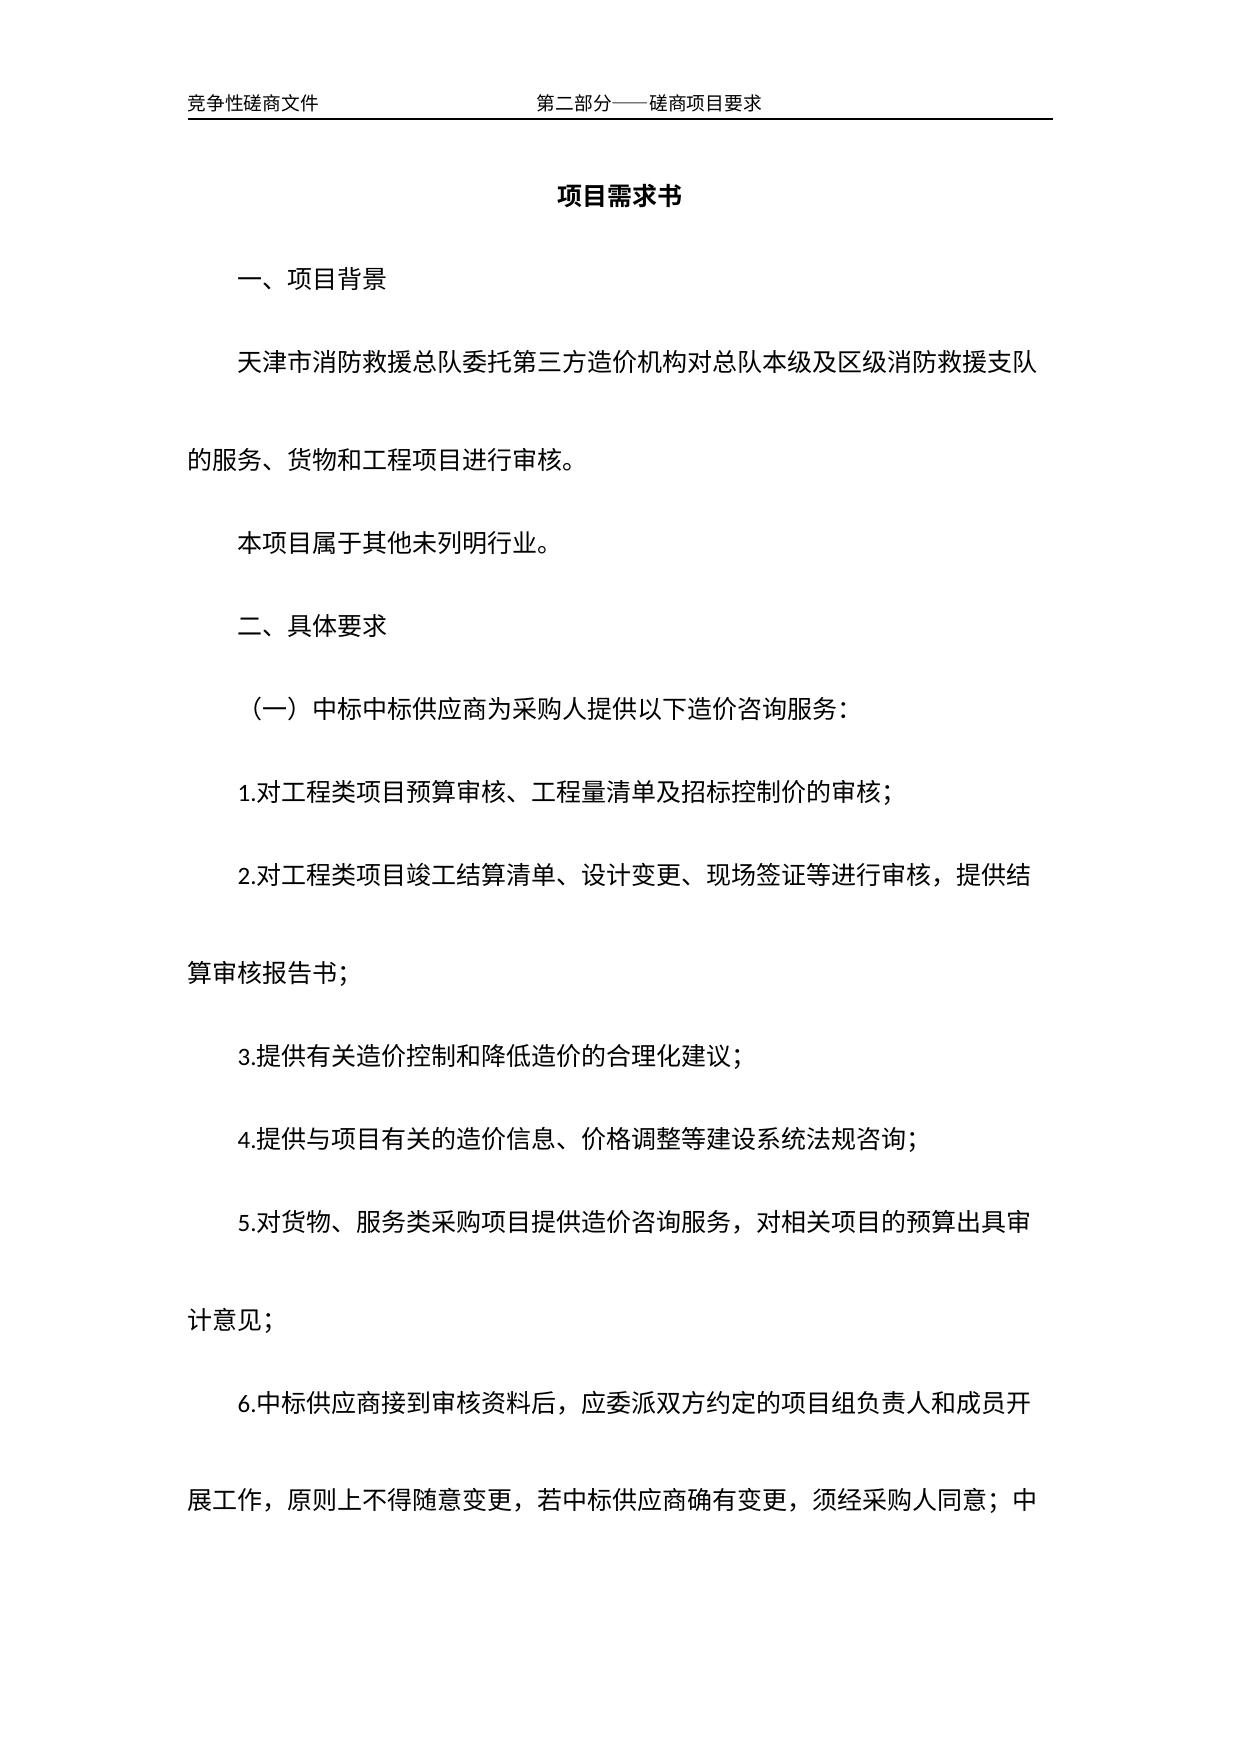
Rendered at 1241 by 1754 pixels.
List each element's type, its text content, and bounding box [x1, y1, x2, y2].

text 本项目属于其他未列明行业。 [187, 509, 1053, 574]
text 4.提供与项目有关的造价信息、价格调整等建设系统法规咨询； [187, 1105, 1053, 1170]
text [187, 1369, 1053, 1531]
text 一、项目背景 [187, 245, 1053, 310]
text 项目需求书 [187, 162, 1053, 227]
text 1.对工程类项目预算审核、工程量清单及招标控制价的审核； [187, 758, 1053, 823]
text 天津市消防救援总队委托第三方造价机构对总队本级及区级消防救援支队的服务、货物和工程项目进行审核。 [187, 328, 1053, 491]
text 2.对工程类项目竣工结算清单、设计变更、现场签证等进行审核，提供结算审核报告书； [187, 841, 1053, 1004]
text 二、具体要求 [187, 592, 1053, 657]
text 3.提供有关造价控制和降低造价的合理化建议； [187, 1022, 1053, 1087]
text （一）中标中标供应商为采购人提供以下造价咨询服务： [187, 675, 1053, 740]
text 5.对货物、服务类采购项目提供造价咨询服务，对相关项目的预算出具审计意见； [187, 1188, 1053, 1351]
